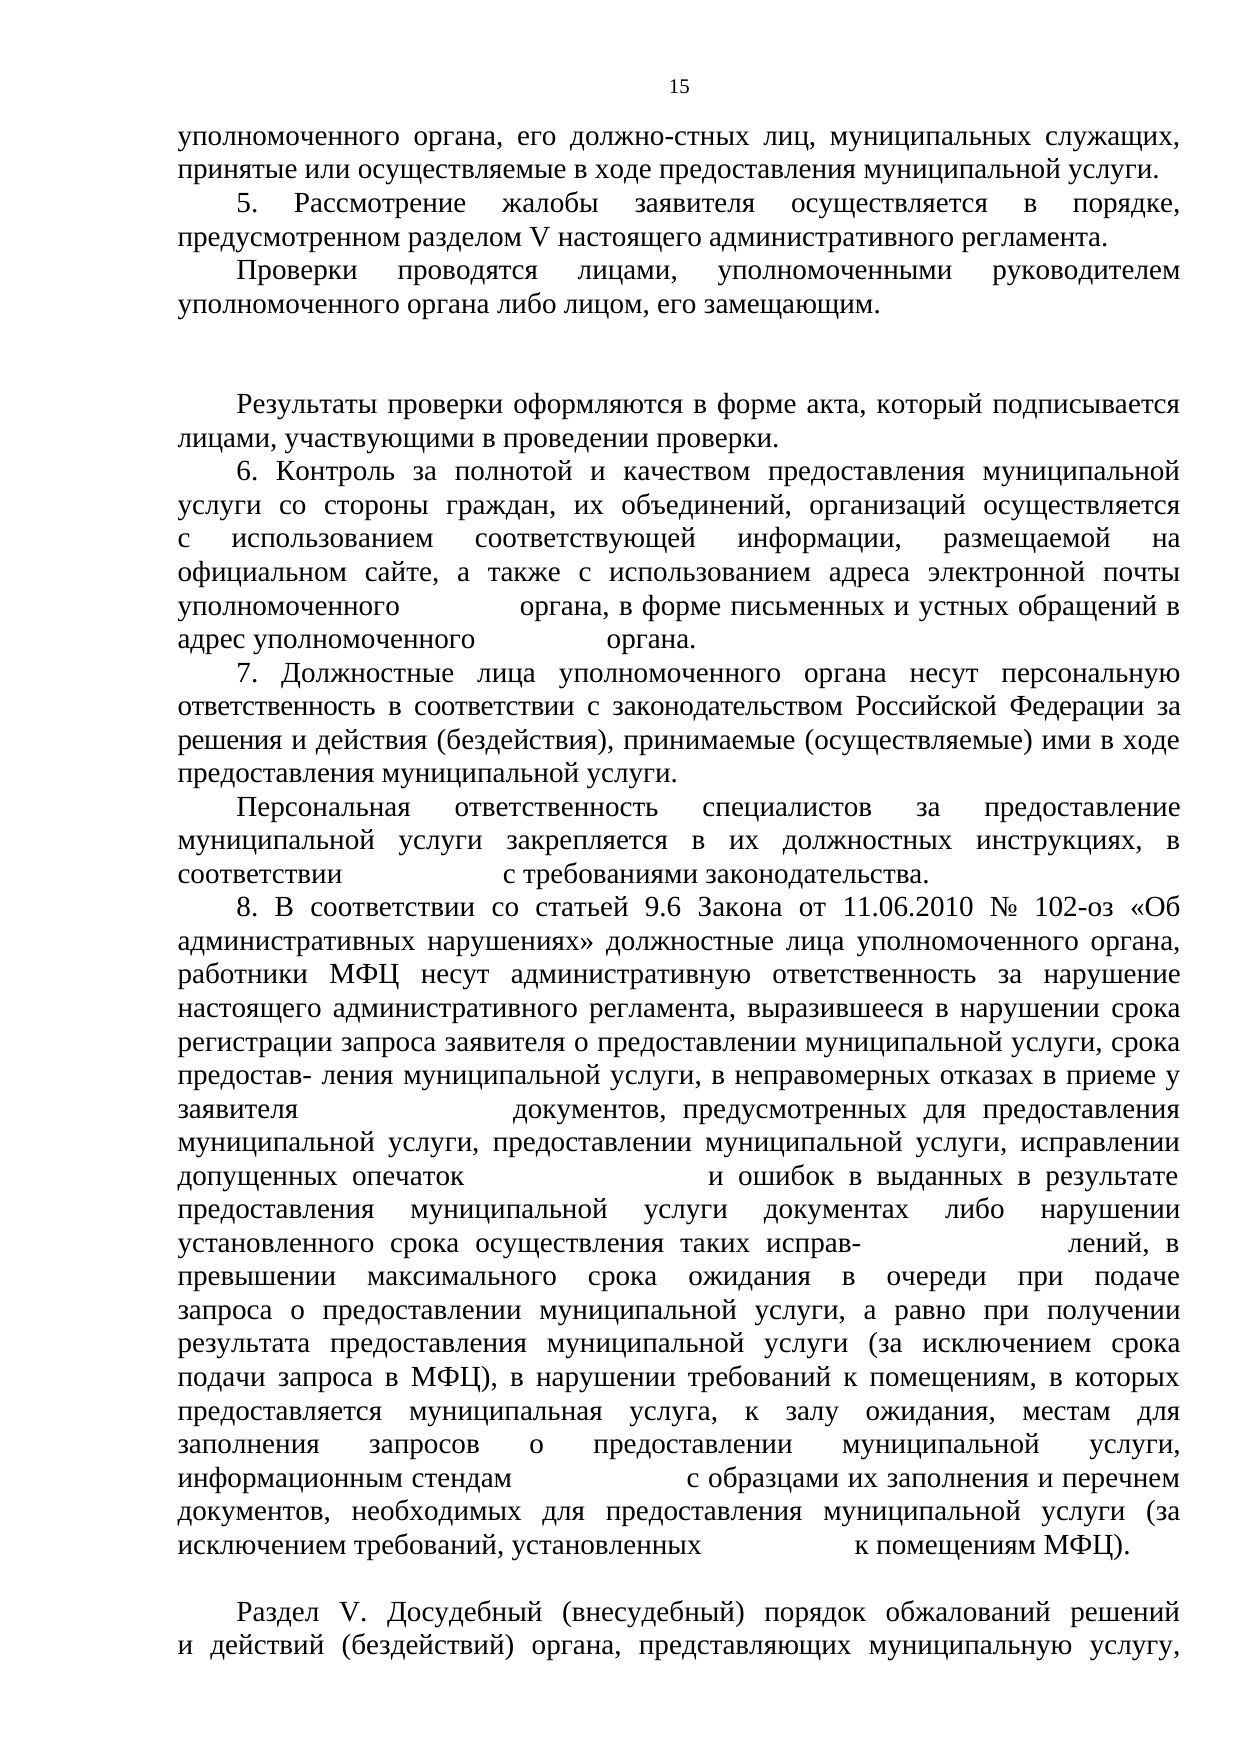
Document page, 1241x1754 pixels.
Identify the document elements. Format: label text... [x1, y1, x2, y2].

text 7. Должностные лица уполномоченного органа несут персональную ответственность в соответствии с законодательством Российской Федерации за решения и действия (бездействия), принимаемые (осуществляемые) ими в ходе предоставления муниципальной услуги. [177, 655, 1181, 789]
text Проверки проводятся лицами, уполномоченными руководителем уполномоченного органа либо лицом, его замещающим. [177, 252, 1181, 319]
text Результаты проверки оформляются в форме акта, который подписывается лицами, участвующими в проведении проверки. [177, 386, 1181, 453]
text 5. Рассмотрение жалобы заявителя осуществляется в порядке, предусмотренном разделом V настоящего административного регламента. [177, 185, 1181, 252]
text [177, 118, 1181, 185]
text 6. Контроль за полнотой и качеством предоставления муниципальной услуги со стороны граждан, их объединений, организаций осуществляется с использованием соответствующей информации, размещаемой на официальном сайте, а также с использованием адреса электронной почты уполномоченного органа, в форме письменных и устных обращений в адрес уполномоченного органа. [177, 453, 1181, 655]
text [177, 1594, 1181, 1661]
text 8. В соответствии со статьей 9.6 Закона от 11.06.2010 № 102-оз «Об административных нарушениях» должностные лица уполномоченного органа, работники МФЦ несут административную ответственность за нарушение настоящего административного регламента, выразившееся в нарушении срока регистрации запроса заявителя о предоставлении муниципальной услуги, срока предостав- ления муниципальной услуги, в неправомерных отказах в приеме у заявителя документов, предусмотренных для предоставления муниципальной услуги, предоставлении муниципальной услуги, исправлении допущенных опечаток и ошибок в выданных в результате предоставления муниципальной услуги документах либо нарушении установленного срока осуществления таких исправ- лений, в превышении максимального срока ожидания в очереди при подаче запроса о предоставлении муниципальной услуги, а равно при получении результата предоставления муниципальной услуги (за исключением срока подачи запроса в МФЦ), в нарушении требований к помещениям, в которых предоставляется муниципальная услуга, к залу ожидания, местам для заполнения запросов о предоставлении муниципальной услуги, информационным стендам с образцами их заполнения и перечнем документов, необходимых для предоставления муниципальной услуги (за исключением требований, установленных к помещениям МФЦ). [177, 889, 1181, 1560]
text Персональная ответственность специалистов за предоставление муниципальной услуги закрепляется в их должностных инструкциях, в соответствии с требованиями законодательства. [177, 789, 1181, 889]
